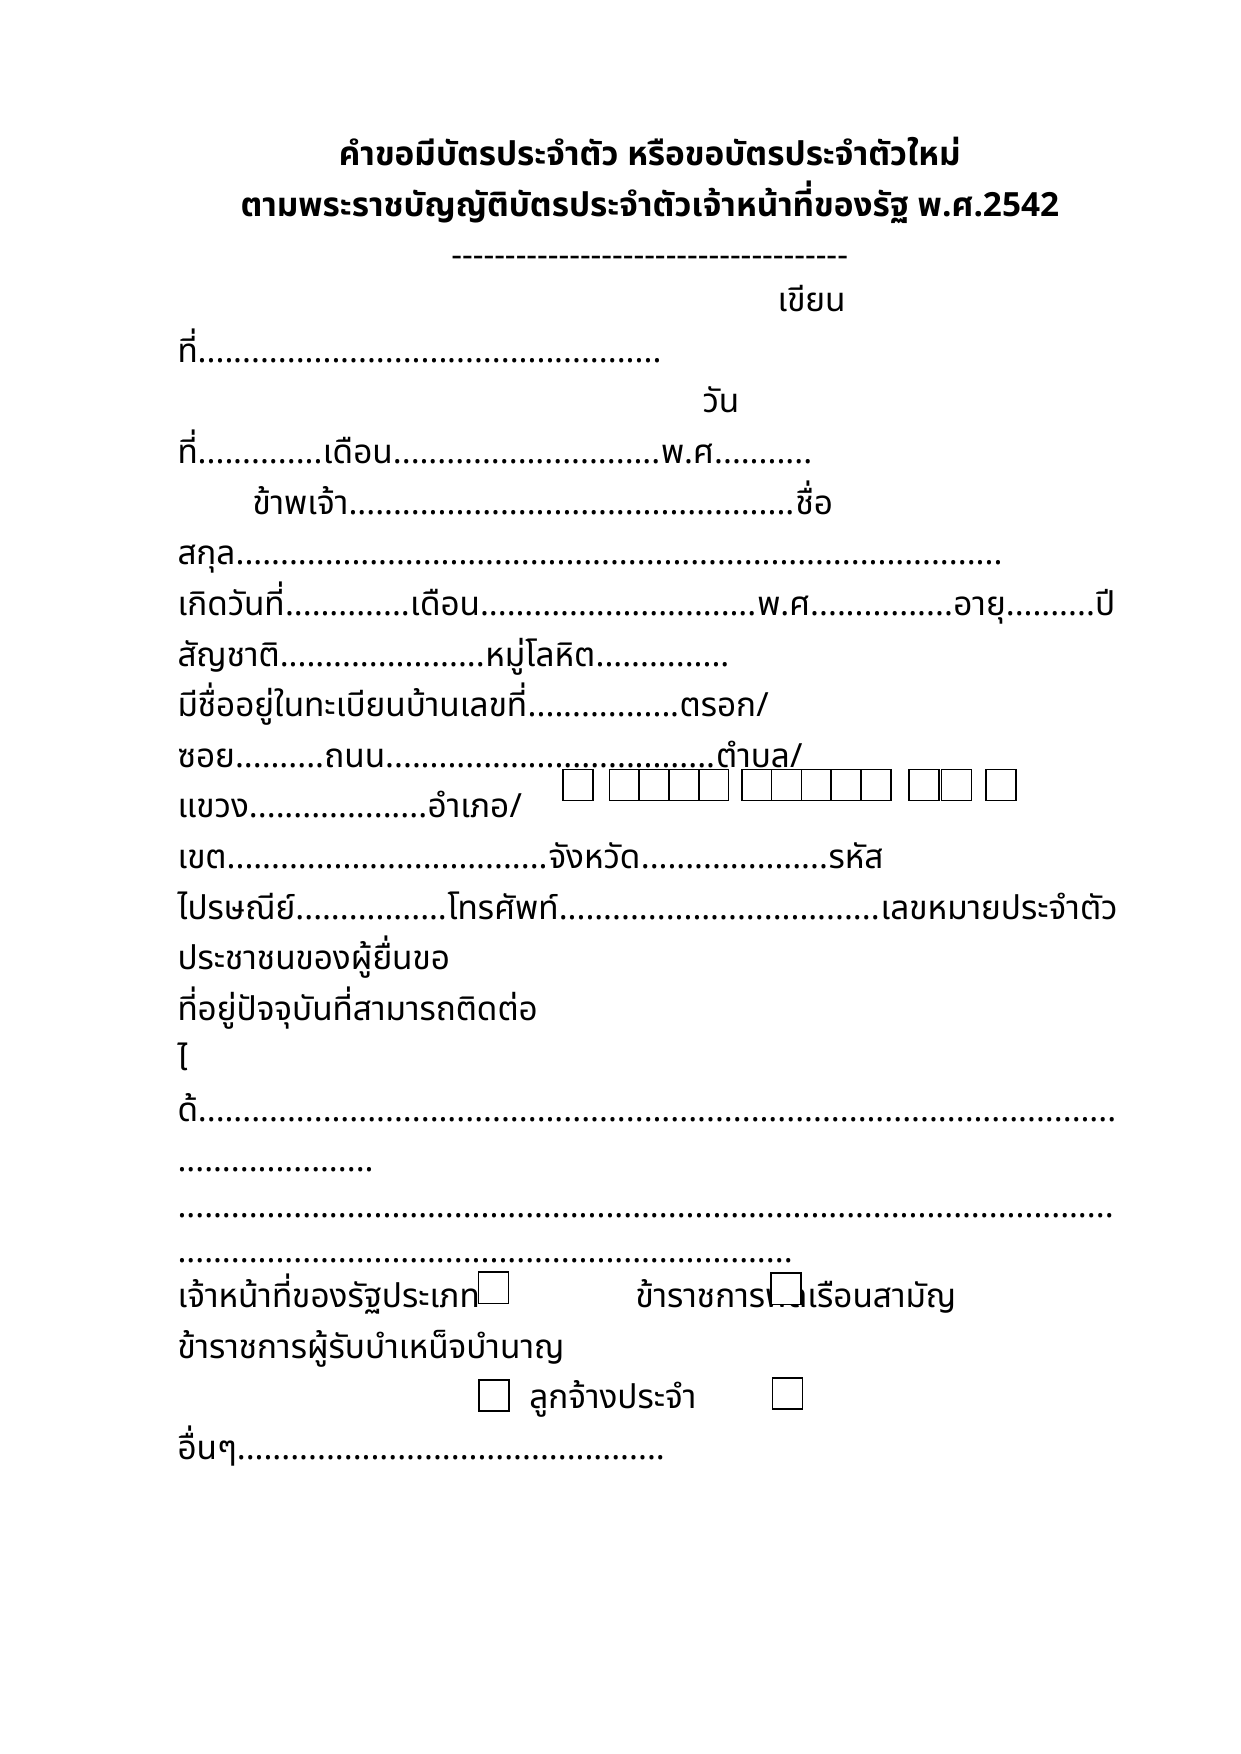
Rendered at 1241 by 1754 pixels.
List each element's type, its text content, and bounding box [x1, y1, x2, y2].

text ------------------------------------- [177, 231, 1122, 276]
text ตามพระราชบัญญัติบัตรประจำตัวเจ้าหน้าที่ของรัฐ พ.ศ.2542 [177, 180, 1122, 231]
text ที่อยู่ปัจจุบันที่สามารถติดต่อได้............................................................................................................................. [177, 985, 1122, 1182]
text ข้าพเจ้า..................................................ชื่อสกุล...................................................................................... [177, 478, 1122, 580]
text คำขอมีบัตรประจำตัว หรือขอบัตรประจำตัวใหม่ [177, 130, 1122, 180]
text วันที่..............เดือน..............................พ.ศ........... [177, 377, 1122, 478]
text .............................................................................................................................................................................. [177, 1182, 1122, 1272]
text ลูกจ้างประจำ อื่นๆ................................................ [177, 1373, 1122, 1474]
text เกิดวันที่..............เดือน...............................พ.ศ................อายุ..........ปี สัญชาติ.......................หมู่โลหิต............... [177, 580, 1122, 681]
text เจ้าหน้าที่ของรัฐประเภท ข้าราชการพลเรือนสามัญ ข้าราชการผู้รับบำเหน็จบำนาญ [177, 1272, 1122, 1373]
text เขียนที่.................................................... [177, 276, 1122, 377]
text มีชื่ออยู่ในทะเบียนบ้านเลขที่.................ตรอก/ซอย..........ถนน.....................................ตำบล/แขวง....................อำเภอ/เขต....................................จังหวัด.....................รหัสไปรษณีย์.................โทรศัพท์....................................เลขหมายประจำตัวประชาชนของผู้ยื่นขอ [177, 681, 1122, 985]
